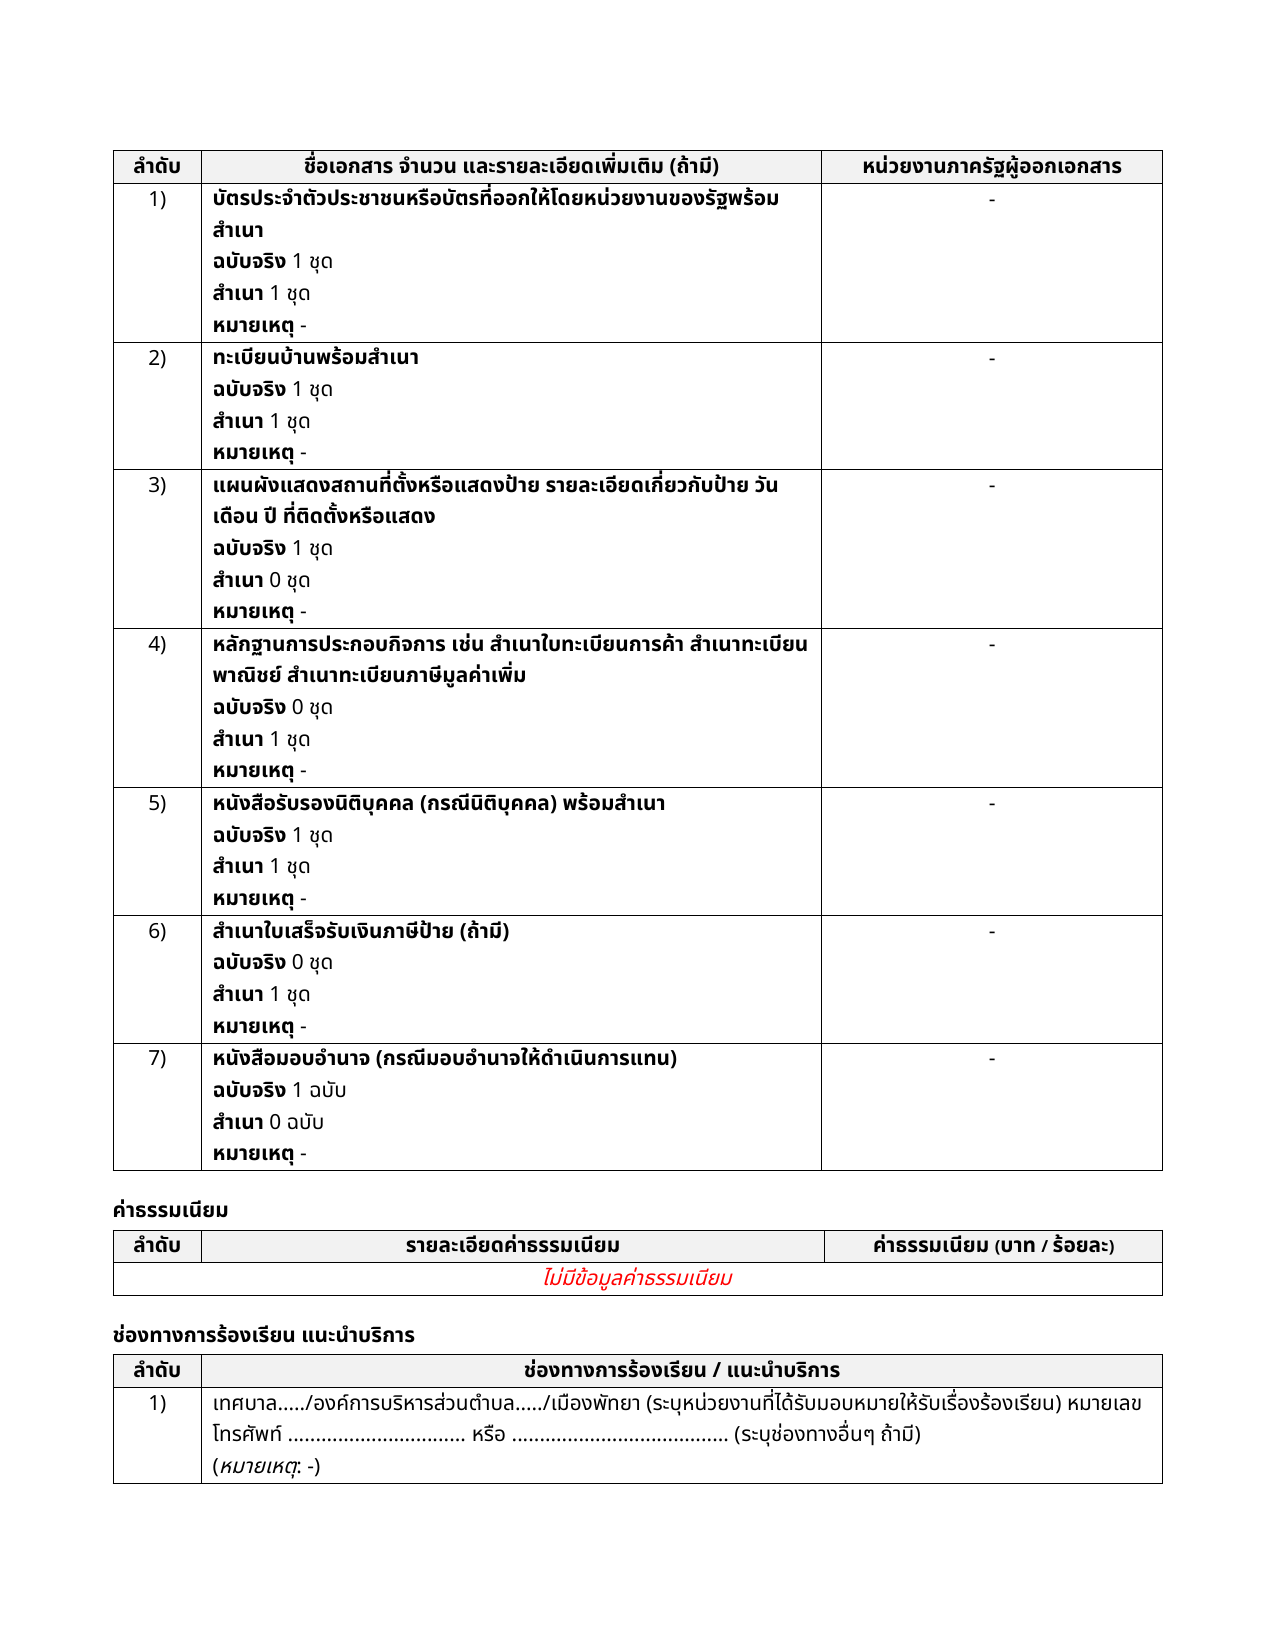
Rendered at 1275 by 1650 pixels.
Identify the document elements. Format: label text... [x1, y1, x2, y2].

table_header ชื่อเอกสาร จำนวน และรายละเอียดเพิ่มเติม (ถ้ามี) [202, 151, 821, 183]
table_cell - [822, 470, 1162, 628]
table_header หน่วยงานภาครัฐผู้ออกเอกสาร [822, 151, 1162, 183]
text ค่าธรรมเนียม [112, 1196, 1162, 1227]
table_cell - [822, 343, 1162, 469]
table_cell 6) [114, 916, 201, 1042]
table_header ช่องทางการร้องเรียน / แนะนำบริการ [202, 1355, 1162, 1387]
table_cell ไม่มีข้อมูลค่าธรรมเนียม [114, 1263, 1162, 1295]
table_cell ทะเบียนบ้านพร้อมสำเนา ฉบับจริง 1 ชุด สำเนา 1 ชุด - [202, 343, 821, 469]
table_header ลำดับ [114, 151, 201, 183]
table_cell สำเนาใบเสร็จรับเงินภาษีป้าย (ถ้ามี) ฉบับจริง 0 ชุด สำเนา 1 ชุด - [202, 916, 821, 1042]
table_cell - [822, 629, 1162, 787]
text ช่องทางการร้องเรียน แนะนำบริการ [112, 1320, 1162, 1352]
table_cell หนังสือรับรองนิติบุคคล (กรณีนิติบุคคล) พร้อมสำเนา ฉบับจริง 1 ชุด สำเนา 1 ชุด - [202, 788, 821, 915]
table_cell 7) [114, 1044, 201, 1170]
table_cell บัตรประจำตัวประชาชนหรือบัตรที่ออกให้โดยหน่วยงานของรัฐพร้อมสำเนา ฉบับจริง 1 ชุด สำเนา 1 ชุด - [202, 184, 821, 342]
table_cell 5) [114, 788, 201, 915]
table_cell 4) [114, 629, 201, 787]
table_cell 1) [114, 1388, 201, 1483]
table_header ค่าธรรมเนียม (บาท / ร้อยละ) [825, 1231, 1162, 1262]
table_cell - [822, 184, 1162, 342]
table_cell เทศบาล...../องค์การบริหารส่วนตำบล...../เมืองพัทยา (ระบุหน่วยงานที่ได้รับมอบหมายให้รับเรื่องร้องเรียน) หมายเลขโทรศัพท์ ................................ หรือ ....................................... (ระบุช่องทางอื่นๆ ถ้ามี) (หมายเหตุ: -) [202, 1388, 1162, 1483]
table_cell - [822, 788, 1162, 915]
table_cell หนังสือมอบอำนาจ (กรณีมอบอำนาจให้ดำเนินการแทน) ฉบับจริง 1 ฉบับ สำเนา 0 ฉบับ - [202, 1044, 821, 1170]
table_cell หลักฐานการประกอบกิจการ เช่น สำเนาใบทะเบียนการค้า สำเนาทะเบียนพาณิชย์ สำเนาทะเบียนภาษีมูลค่าเพิ่ม ฉบับจริง 0 ชุด สำเนา 1 ชุด - [202, 629, 821, 787]
table_cell แผนผังแสดงสถานที่ตั้งหรือแสดงป้าย รายละเอียดเกี่ยวกับป้าย วัน เดือน ปี ที่ติดตั้งหรือแสดง ฉบับจริง 1 ชุด สำเนา 0 ชุด - [202, 470, 821, 628]
table_header ลำดับ [114, 1231, 201, 1262]
table_cell 1) [114, 184, 201, 342]
table_cell 3) [114, 470, 201, 628]
table_cell 2) [114, 343, 201, 469]
table_cell - [822, 1044, 1162, 1170]
table_header ลำดับ [114, 1355, 201, 1387]
table_header รายละเอียดค่าธรรมเนียม [202, 1231, 824, 1262]
table_cell - [822, 916, 1162, 1042]
